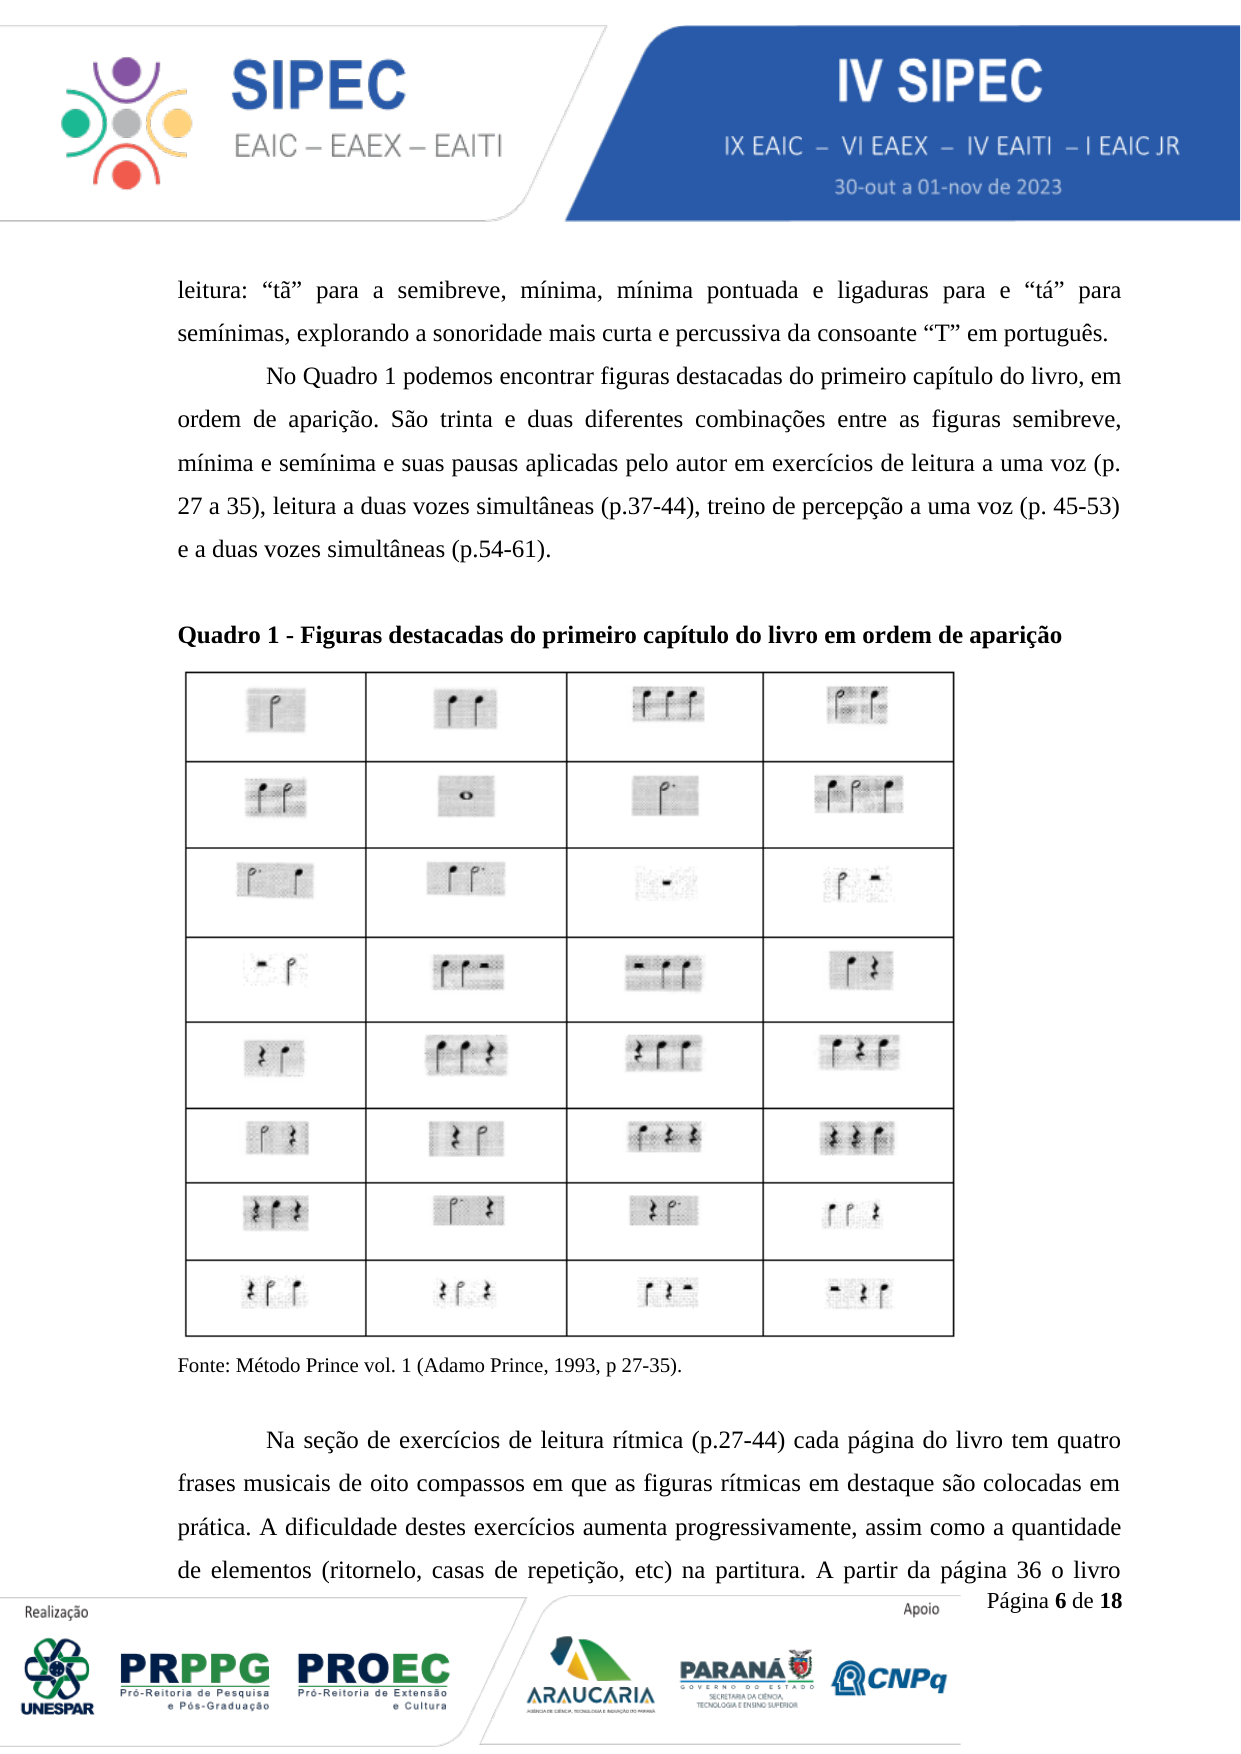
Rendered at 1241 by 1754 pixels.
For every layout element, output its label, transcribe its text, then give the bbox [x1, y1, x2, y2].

text Quadro 1 - Figuras destacadas do primeiro capítulo do livro em ordem de aparição [177, 620, 1122, 649]
picture [0, 25, 1241, 222]
text No Quadro 1 podemos encontrar figuras destacadas do primeiro capítulo do livro, em ordem de aparição. São trinta e duas diferentes combinações entre as figuras semibreve, mínima e semínima e suas pausas aplicadas pelo autor em exercícios de leitura a uma voz (p. 27 a 35), leitura a duas vozes simultâneas (p.37-44), treino de percepção a uma voz (p. 45-53) e a duas vozes simultâneas (p.54-61). [177, 361, 1122, 563]
picture [177, 663, 960, 1342]
text Fonte: Método Prince vol. 1 (Adamo Prince, 1993, p 27-35). [177, 1353, 1122, 1377]
picture [0, 1595, 961, 1747]
